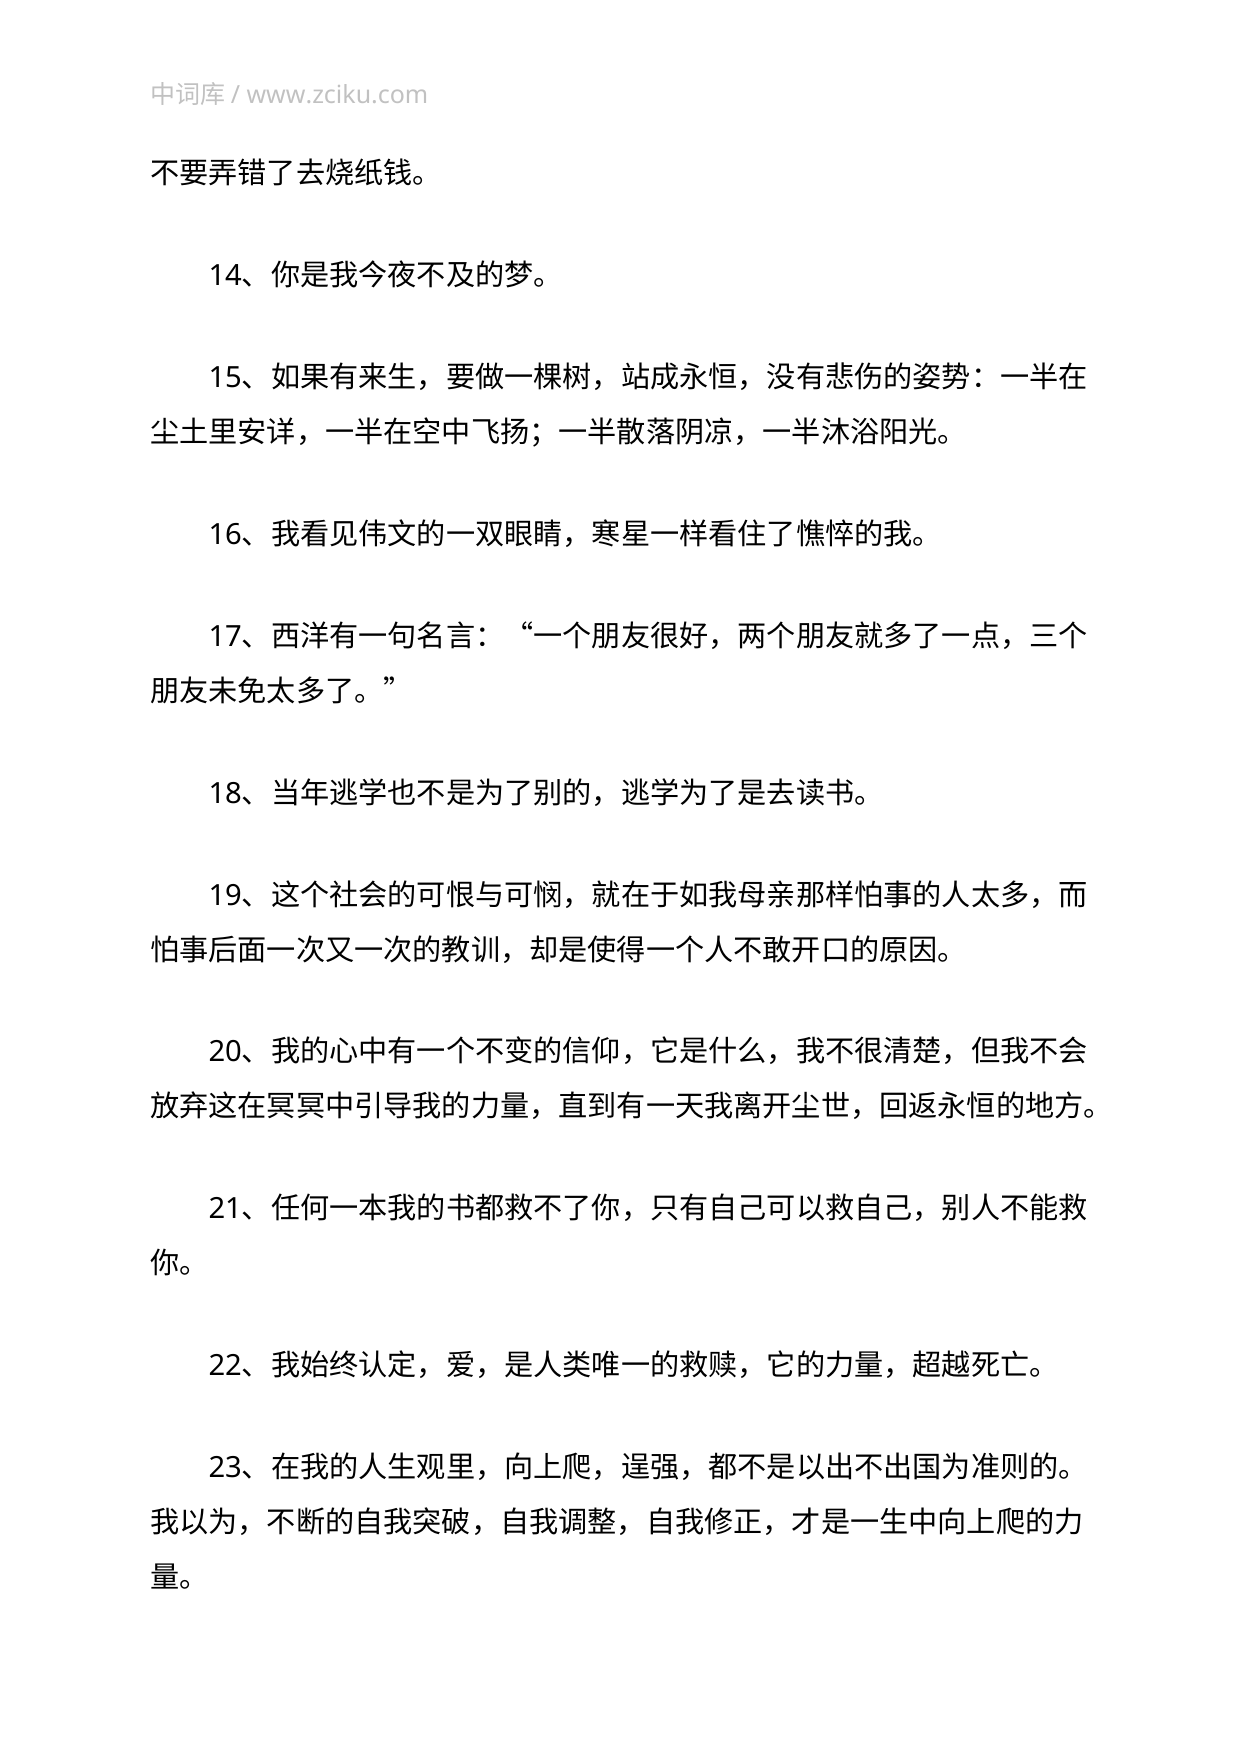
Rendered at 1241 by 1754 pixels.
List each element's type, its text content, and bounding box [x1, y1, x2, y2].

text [150, 150, 1090, 192]
text 19、这个社会的可恨与可悯，就在于如我母亲那样怕事的人太多，而怕事后面一次又一次的教训，却是使得一个人不敢开口的原因。 [150, 871, 1090, 968]
text 20、我的心中有一个不变的信仰，它是什么，我不很清楚，但我不会放弃这在冥冥中引导我的力量，直到有一天我离开尘世，回返永恒的地方。 [150, 1028, 1090, 1125]
text 23、在我的人生观里，向上爬，逞强，都不是以出不出国为准则的。我以为，不断的自我突破，自我调整，自我修正，才是一生中向上爬的力量。 [150, 1443, 1090, 1596]
text 15、如果有来生，要做一棵树，站成永恒，没有悲伤的姿势：一半在尘土里安详，一半在空中飞扬；一半散落阴凉，一半沐浴阳光。 [150, 354, 1090, 451]
text 16、我看见伟文的一双眼睛，寒星一样看住了憔悴的我。 [150, 511, 1090, 553]
text 22、我始终认定，爱，是人类唯一的救赎，它的力量，超越死亡。 [150, 1342, 1090, 1384]
text 14、你是我今夜不及的梦。 [150, 252, 1090, 294]
text 21、任何一本我的书都救不了你，只有自己可以救自己，别人不能救你。 [150, 1185, 1090, 1282]
text 18、当年逃学也不是为了别的，逃学为了是去读书。 [150, 769, 1090, 812]
text 17、西洋有一句名言：“一个朋友很好，两个朋友就多了一点，三个朋友未免太多了。” [150, 612, 1090, 710]
